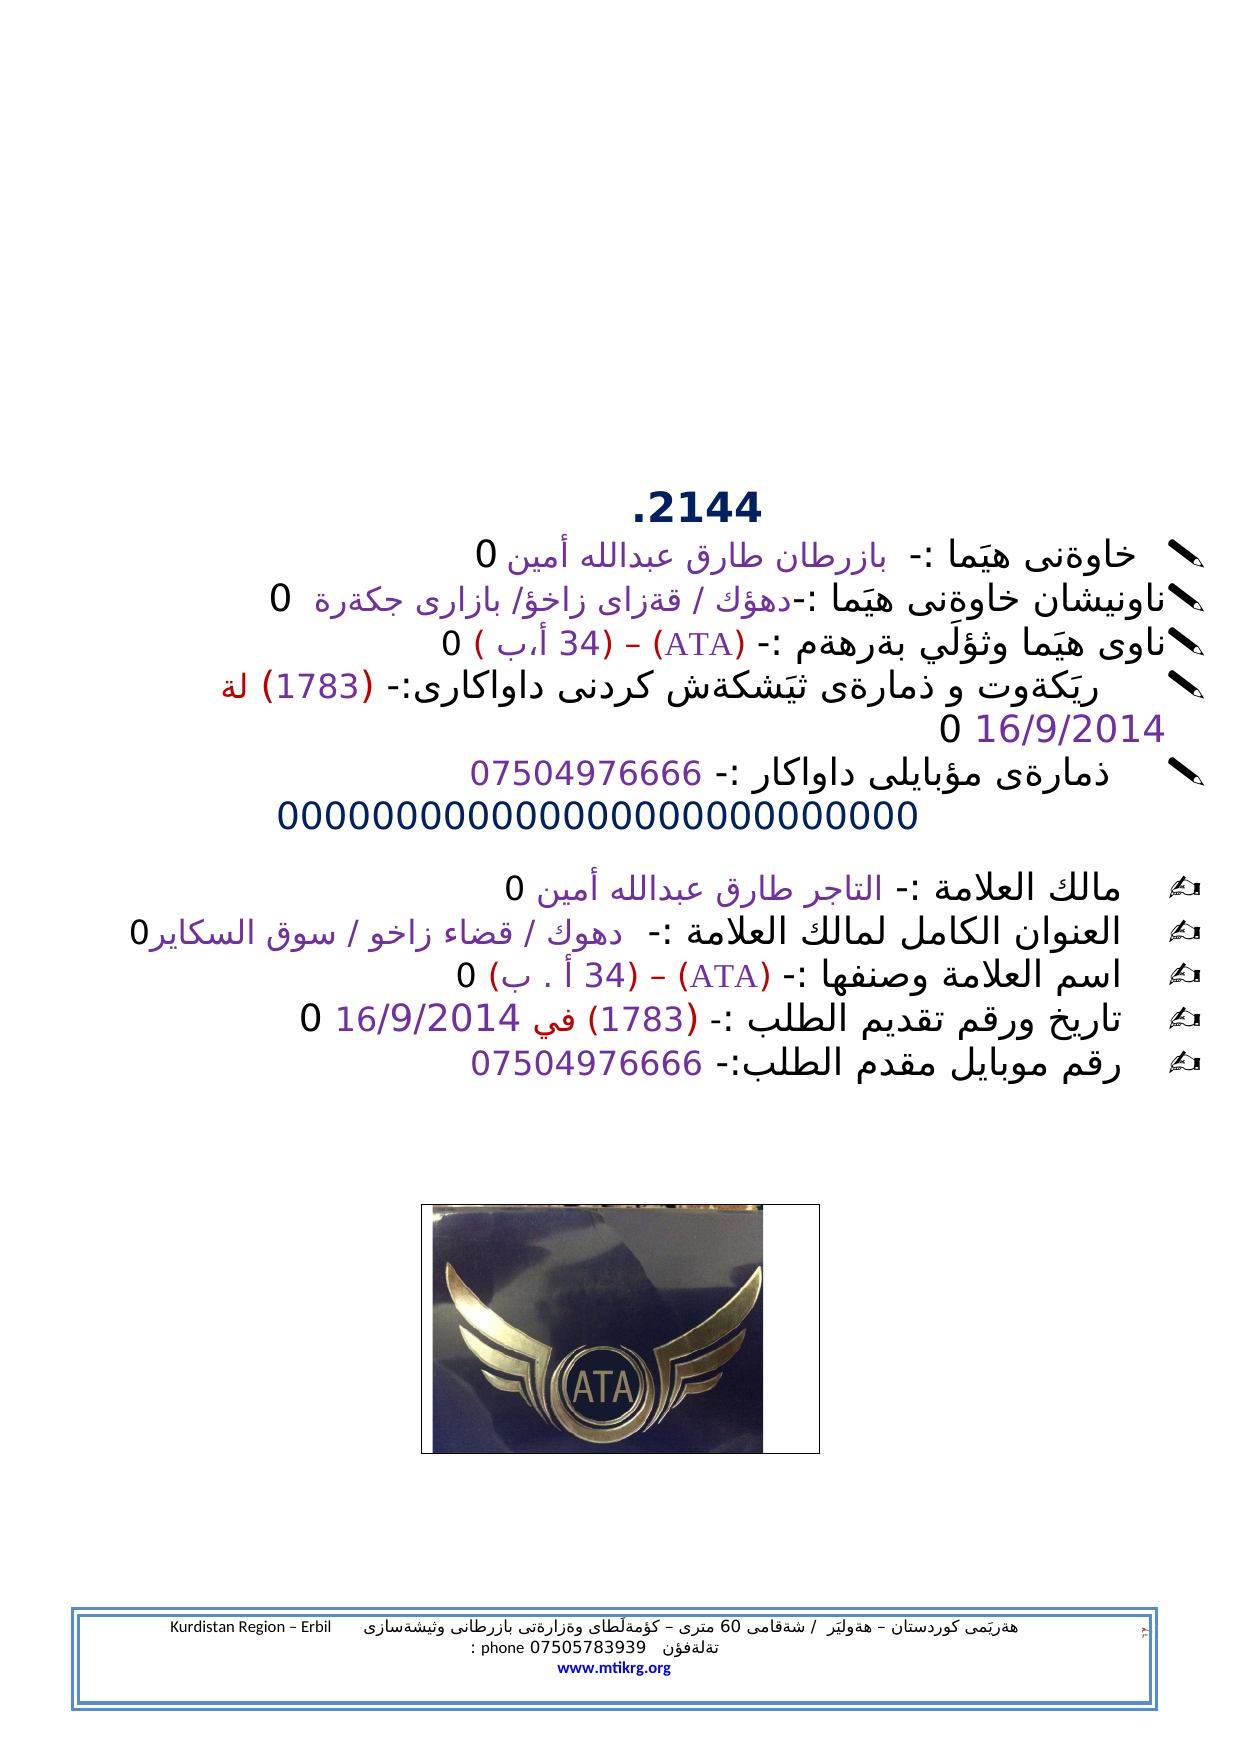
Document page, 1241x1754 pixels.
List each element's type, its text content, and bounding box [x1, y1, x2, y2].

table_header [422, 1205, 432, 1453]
list رقم موبايل مقدم الطلب:- 07504976666 [29, 1040, 1167, 1084]
list ناوى هيَما وثؤلَي بةرهةم :- (ATA) – (34 أ،ب ) 0 [29, 620, 1167, 664]
text 000000000000000000000000000 [29, 795, 1167, 838]
list مالك العلامة :- التاجر طارق عبدالله أمين 0 [29, 866, 1167, 909]
picture [1142, 1619, 1149, 1641]
list ناونيشان خاوةنى هيَما :-دهؤك / قةزاى زاخؤ/ بازارى جكةرة 0 [29, 576, 1167, 620]
list خاوةنى هيَما :- بازرطان طارق عبدالله أمين 0 [29, 533, 1167, 576]
list اسم العلامة وصنفها :- (ATA) – (34 أ . ب) 0 [29, 953, 1167, 997]
list ذمارةى مؤبايلى داواكار :- 07504976666 [29, 751, 1167, 795]
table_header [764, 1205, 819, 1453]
list العنوان الكامل لمالك العلامة :- دهوك / قضاء زاخو / سوق السكاير0 [29, 909, 1167, 953]
picture [432, 1205, 764, 1453]
list تاريخ ورقم تقديم الطلب :- (1783) في 16/9/2014 0 [29, 997, 1167, 1040]
list ريَكةوت و ذمارةى ثيَشكةش كردنى داواكارى:- (1783) لة 16/9/2014 0 [29, 664, 1167, 751]
